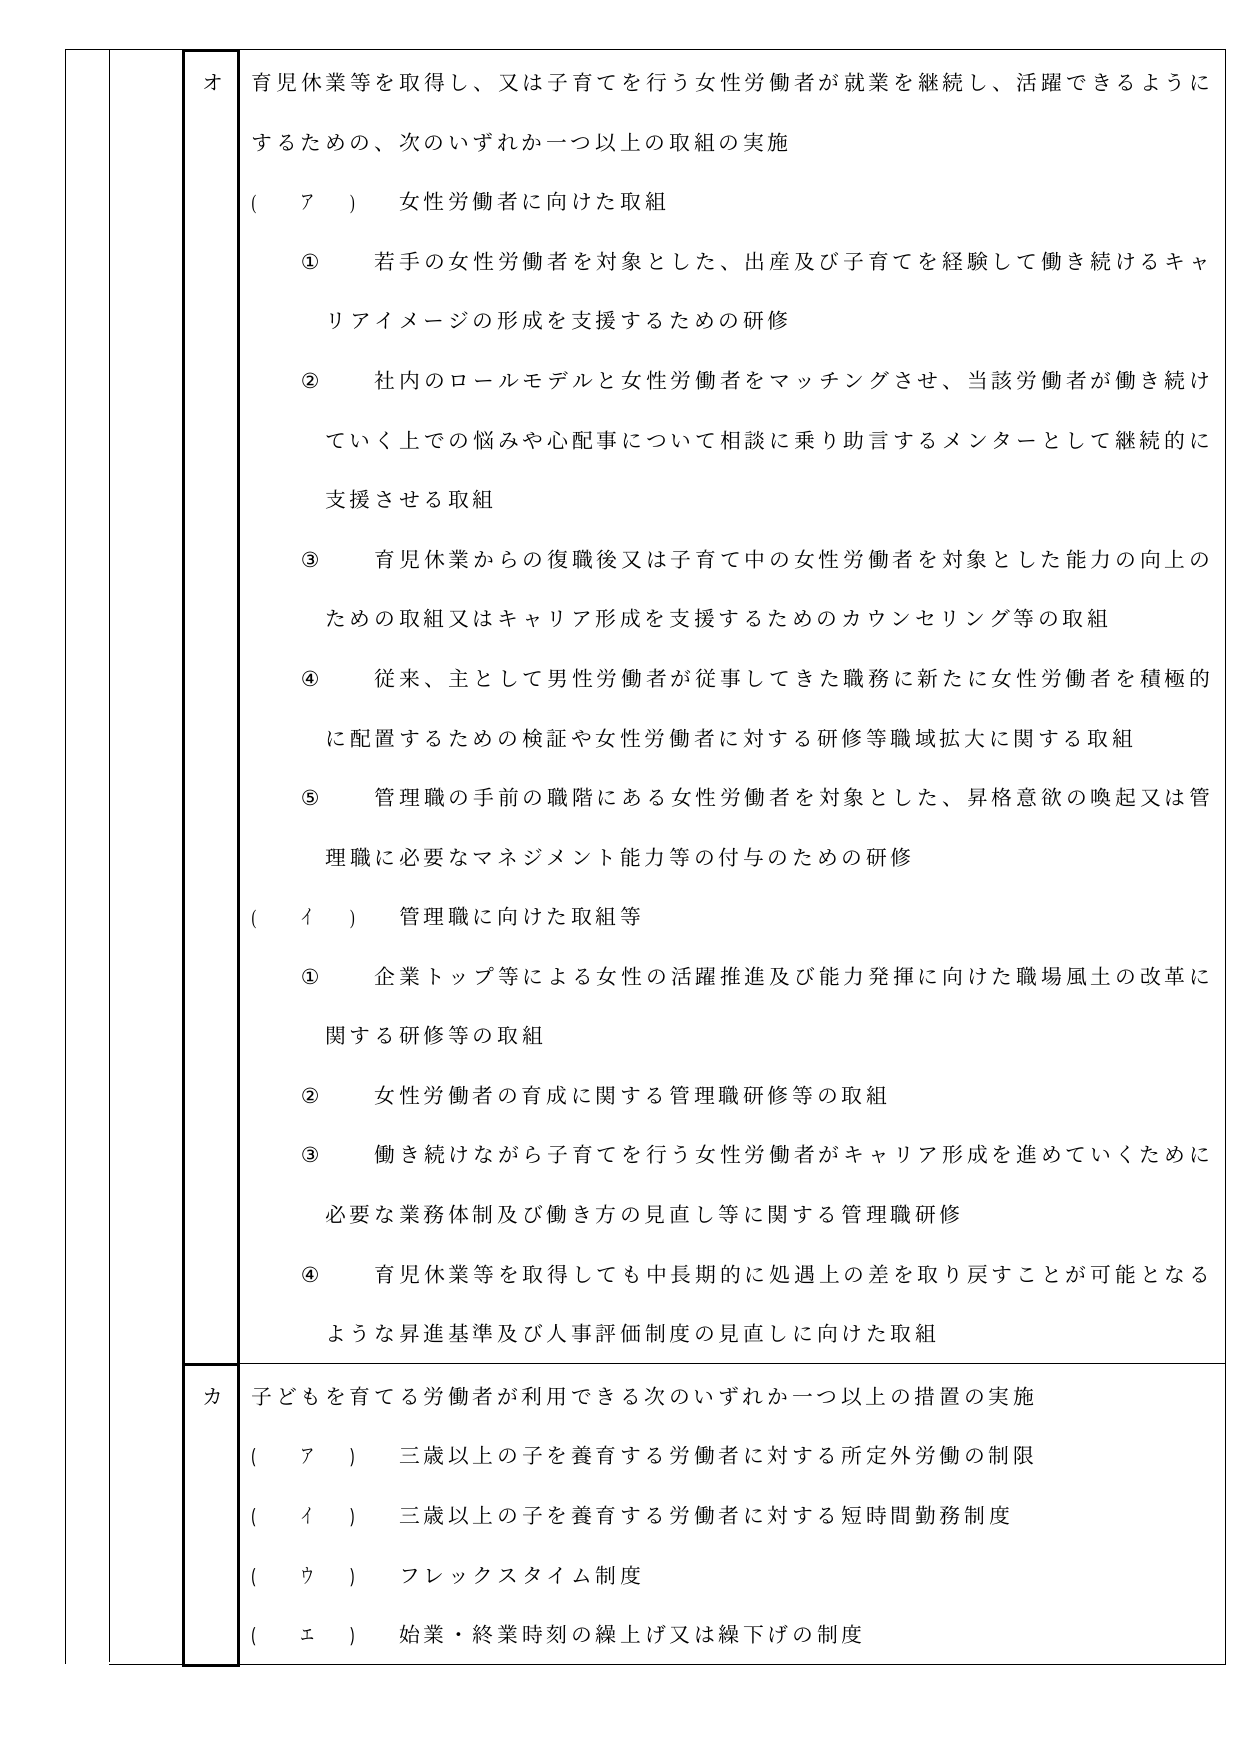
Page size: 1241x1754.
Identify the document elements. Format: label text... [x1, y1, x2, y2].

table_cell 子どもを育てる労働者が利用できる次のいずれか一つ以上の措置の実施 (ア) 三歳以上の子を養育する労働者に対する所定外労働の制限 (イ) 三歳以上の子を養育する労働者に対する短時間勤務制度 (ウ) フレックスタイム制度 (エ) 始業・終業時刻の繰上げ又は繰下げの制度 [240, 1364, 1225, 1664]
table_cell オ [185, 52, 237, 1363]
table_cell カ [185, 1366, 237, 1664]
table_cell 育児休業等を取得し、又は子育てを行う女性労働者が就業を継続し、活躍できるようにするための、次のいずれか一つ以上の取組の実施 (ア) 女性労働者に向けた取組 ① 若手の女性労働者を対象とした、出産及び子育てを経験して働き続けるキャリアイメージの形成を支援するための研修 ② 社内のロールモデルと女性労働者をマッチングさせ、当該労働者が働き続けていく上での悩みや心配事について相談に乗り助言するメンターとして継続的に支援させる取組 ③ 育児休業からの復職後又は子育て中の女性労働者を対象とした能力の向上のための取組又はキャリア形成を支援するためのカウンセリング等の取組 ④ 従来、主として男性労働者が従事してきた職務に新たに女性労働者を積極的に配置するための検証や女性労働者に対する研修等職域拡大に関する取組 ⑤ 管理職の手前の職階にある女性労働者を対象とした、昇格意欲の喚起又は管理職に必要なマネジメント能力等の付与のための研修 (イ) 管理職に向けた取組等 ① 企業トップ等による女性の活躍推進及び能力発揮に向けた職場風土の改革に関する研修等の取組 ② 女性労働者の育成に関する管理職研修等の取組 ③ 働き続けながら子育てを行う女性労働者がキャリア形成を進めていくために必要な業務体制及び働き方の見直し等に関する管理職研修 ④ 育児休業等を取得しても中長期的に処遇上の差を取り戻すことが可能となるような昇進基準及び人事評価制度の見直しに向けた取組 [240, 50, 1225, 1363]
